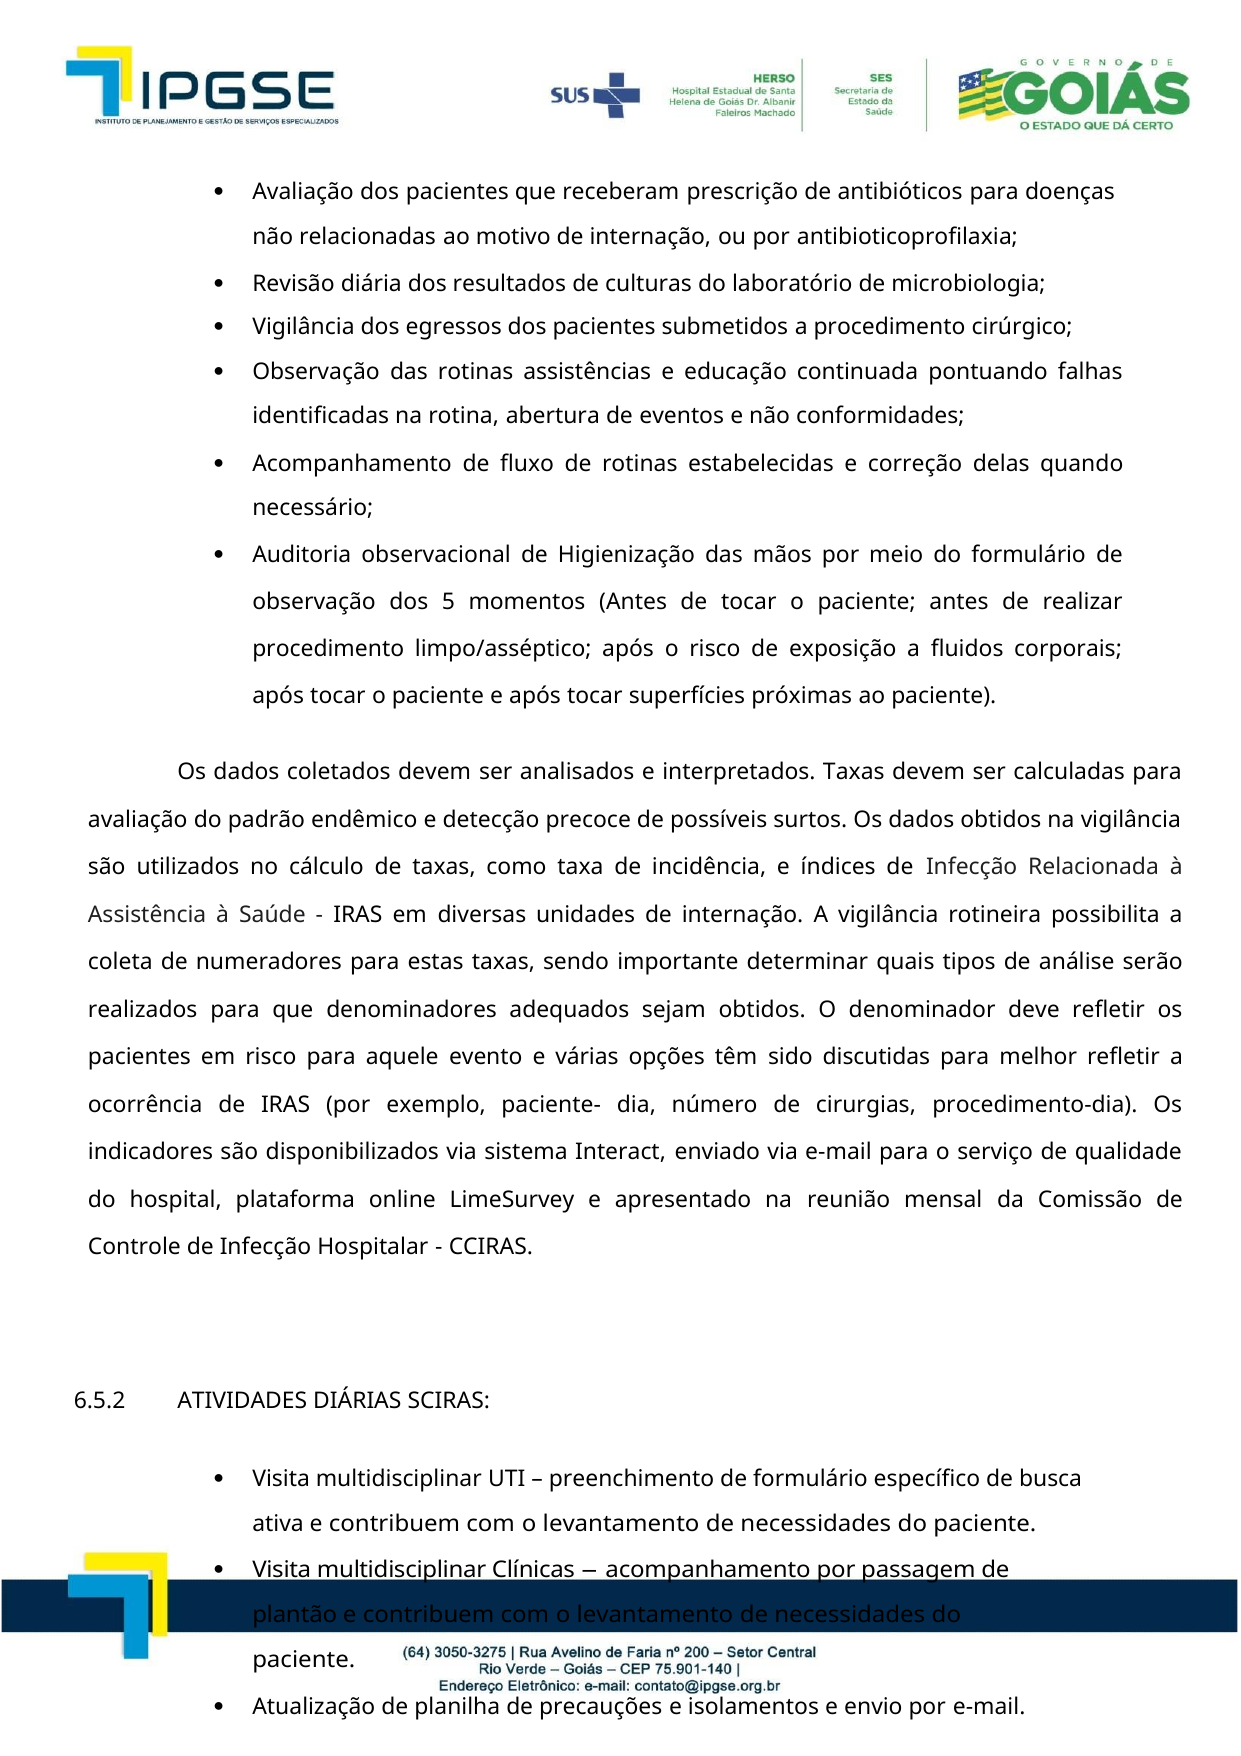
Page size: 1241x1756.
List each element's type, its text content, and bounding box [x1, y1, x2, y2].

list Avaliação dos pacientes que receberam prescrição de antibióticos para doenças não relacionadas ao motivo de internação, ou por antibioticoprofilaxia; [214, 175, 1120, 251]
list Atualização de planilha de precauções e isolamentos e envio por e-mail. [214, 1690, 1223, 1721]
list Observação das rotinas assistências e educação continuada pontuando falhas identificadas na rotina, abertura de eventos e não conformidades; [214, 355, 1123, 431]
list Acompanhamento de fluxo de rotinas estabelecidas e correção delas quando necessário; [214, 446, 1123, 522]
text Os dados coletados devem ser analisados e interpretados. Taxas devem ser calculadas para avaliação do padrão endêmico e detecção precoce de possíveis surtos. Os dados obtidos na vigilância são utilizados no cálculo de taxas, como taxa de incidência, e índices de Infecção Relacionada à Assistência à Saúde - IRAS em diversas unidades de internação. A vigilância rotineira possibilita a coleta de numeradores para estas taxas, sendo importante determinar quais tipos de análise serão realizados para que denominadores adequados sejam obtidos. O denominador deve refletir os pacientes em risco para aquele evento e várias opções têm sido discutidas para melhor refletir a ocorrência de IRAS (por exemplo, paciente- dia, número de cirurgias, procedimento-dia). Os indicadores são disponibilizados via sistema Interact, enviado via e-mail para o serviço de qualidade do hospital, plataforma online LimeSurvey e apresentado na reunião mensal da Comissão de Controle de Infecção Hospitalar - CCIRAS. [88, 755, 1183, 1261]
list Visita multidisciplinar UTI – preenchimento de formulário específico de busca ativa e contribuem com o levantamento de necessidades do paciente. [214, 1462, 1120, 1538]
list Vigilância dos egressos dos pacientes submetidos a procedimento cirúrgico; [214, 310, 1223, 342]
list Visita multidisciplinar Clínicas – acompanhamento por passagem de plantão e contribuem com o levantamento de necessidades do paciente. [214, 1553, 1063, 1674]
list ATIVIDADES DIÁRIAS SCIRAS: [73, 1384, 1223, 1416]
list Auditoria observacional de Higienização das mãos por meio do formulário de observação dos 5 momentos (Antes de tocar o paciente; antes de realizar procedimento limpo/asséptico; após o risco de exposição a fluidos corporais; após tocar o paciente e após tocar superfícies próximas ao paciente). [214, 538, 1123, 710]
list Revisão diária dos resultados de culturas do laboratório de microbiologia; [214, 267, 1223, 298]
picture [1, 45, 1238, 1694]
